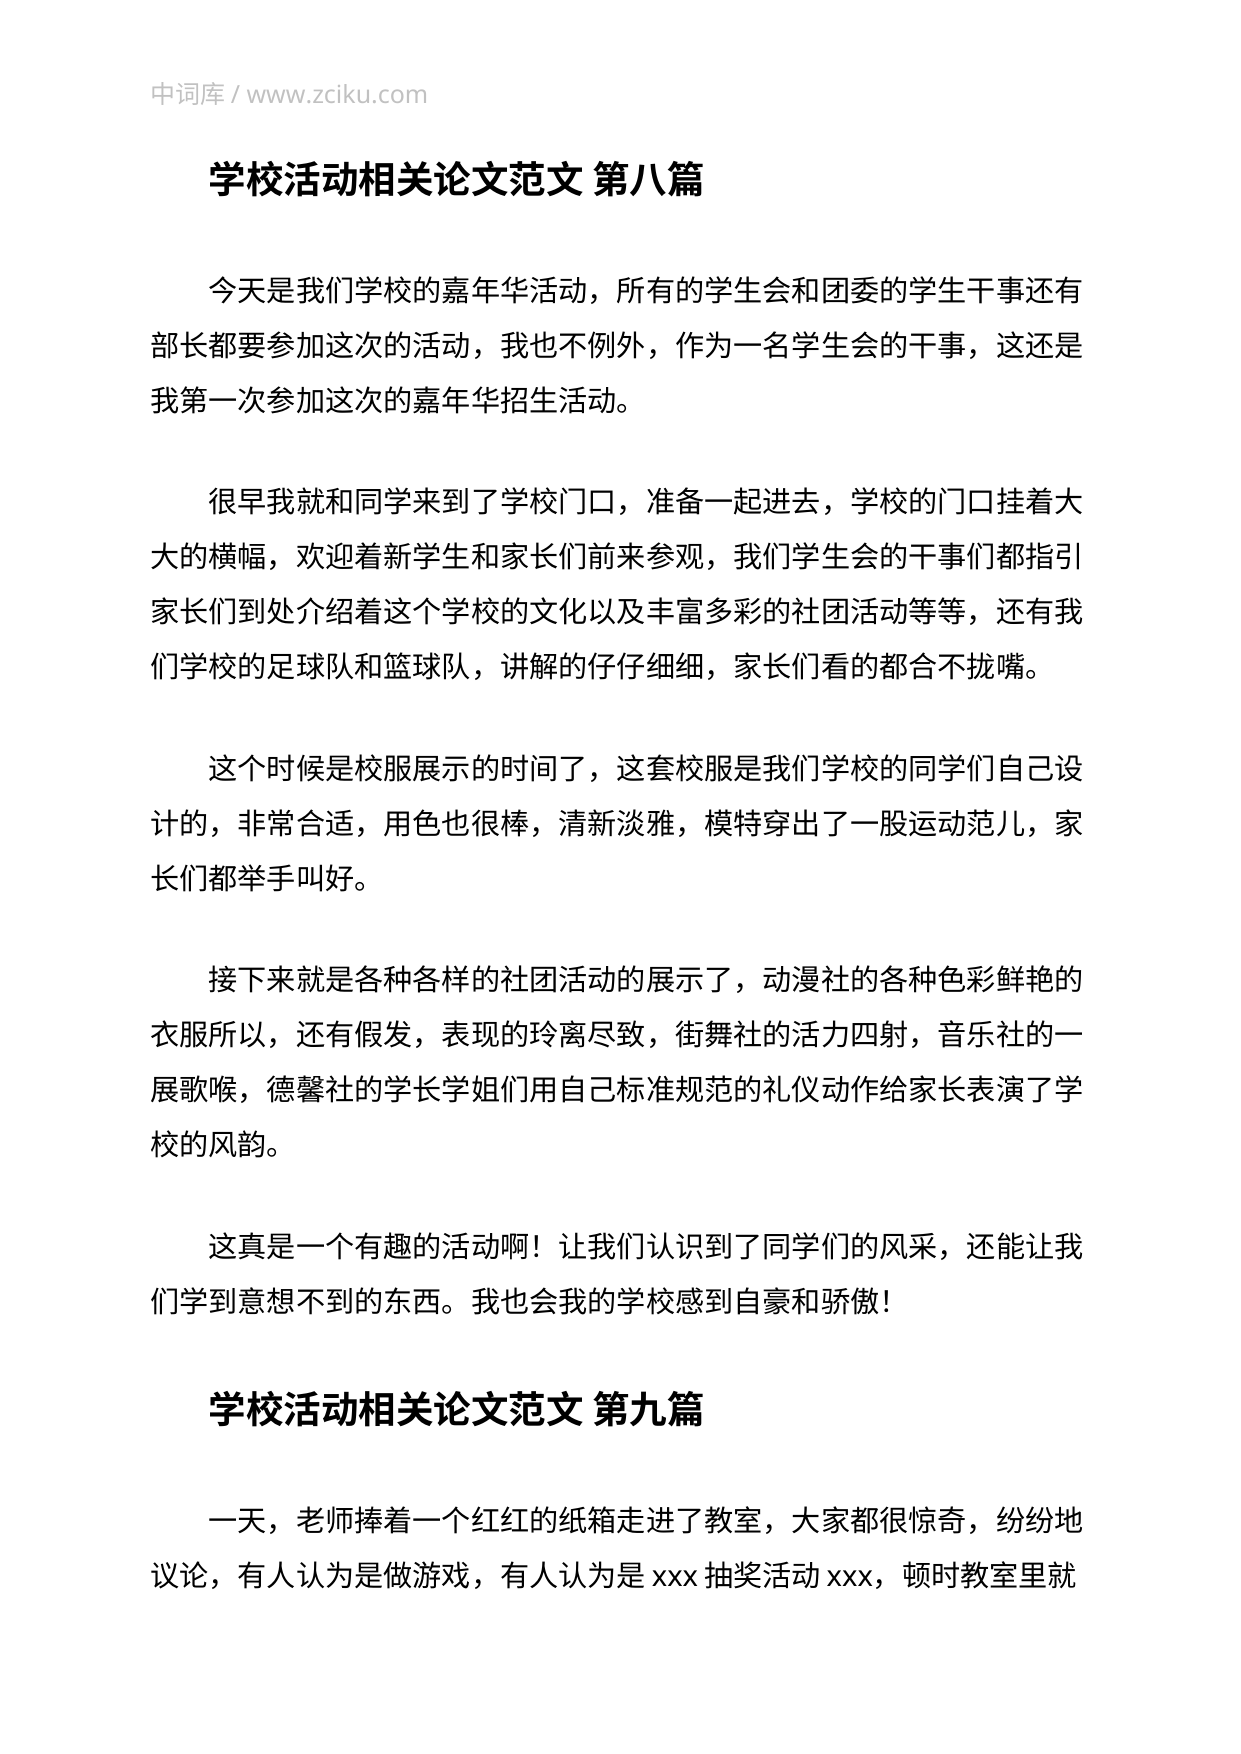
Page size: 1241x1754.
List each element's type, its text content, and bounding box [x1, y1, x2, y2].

text 这个时候是校服展示的时间了，这套校服是我们学校的同学们自己设计的，非常合适，用色也很棒，清新淡雅，模特穿出了一股运动范儿，家长们都举手叫好。 [150, 745, 1090, 897]
text 今天是我们学校的嘉年华活动，所有的学生会和团委的学生干事还有部长都要参加这次的活动，我也不例外，作为一名学生会的干事，这还是我第一次参加这次的嘉年华招生活动。 [150, 267, 1090, 419]
text 接下来就是各种各样的社团活动的展示了，动漫社的各种色彩鲜艳的衣服所以，还有假发，表现的玲离尽致，街舞社的活力四射，音乐社的一展歌喉，德馨社的学长学姐们用自己标准规范的礼仪动作给家长表演了学校的风韵。 [150, 957, 1090, 1164]
text 这真是一个有趣的活动啊！让我们认识到了同学们的风采，还能让我们学到意想不到的东西。我也会我的学校感到自豪和骄傲！ [150, 1223, 1090, 1321]
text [150, 1497, 1090, 1595]
text 学校活动相关论文范文 第九篇 [150, 1380, 1090, 1434]
text 学校活动相关论文范文 第八篇 [150, 150, 1090, 204]
text 很早我就和同学来到了学校门口，准备一起进去，学校的门口挂着大大的横幅，欢迎着新学生和家长们前来参观，我们学生会的干事们都指引家长们到处介绍着这个学校的文化以及丰富多彩的社团活动等等，还有我们学校的足球队和篮球队，讲解的仔仔细细，家长们看的都合不拢嘴。 [150, 479, 1090, 686]
